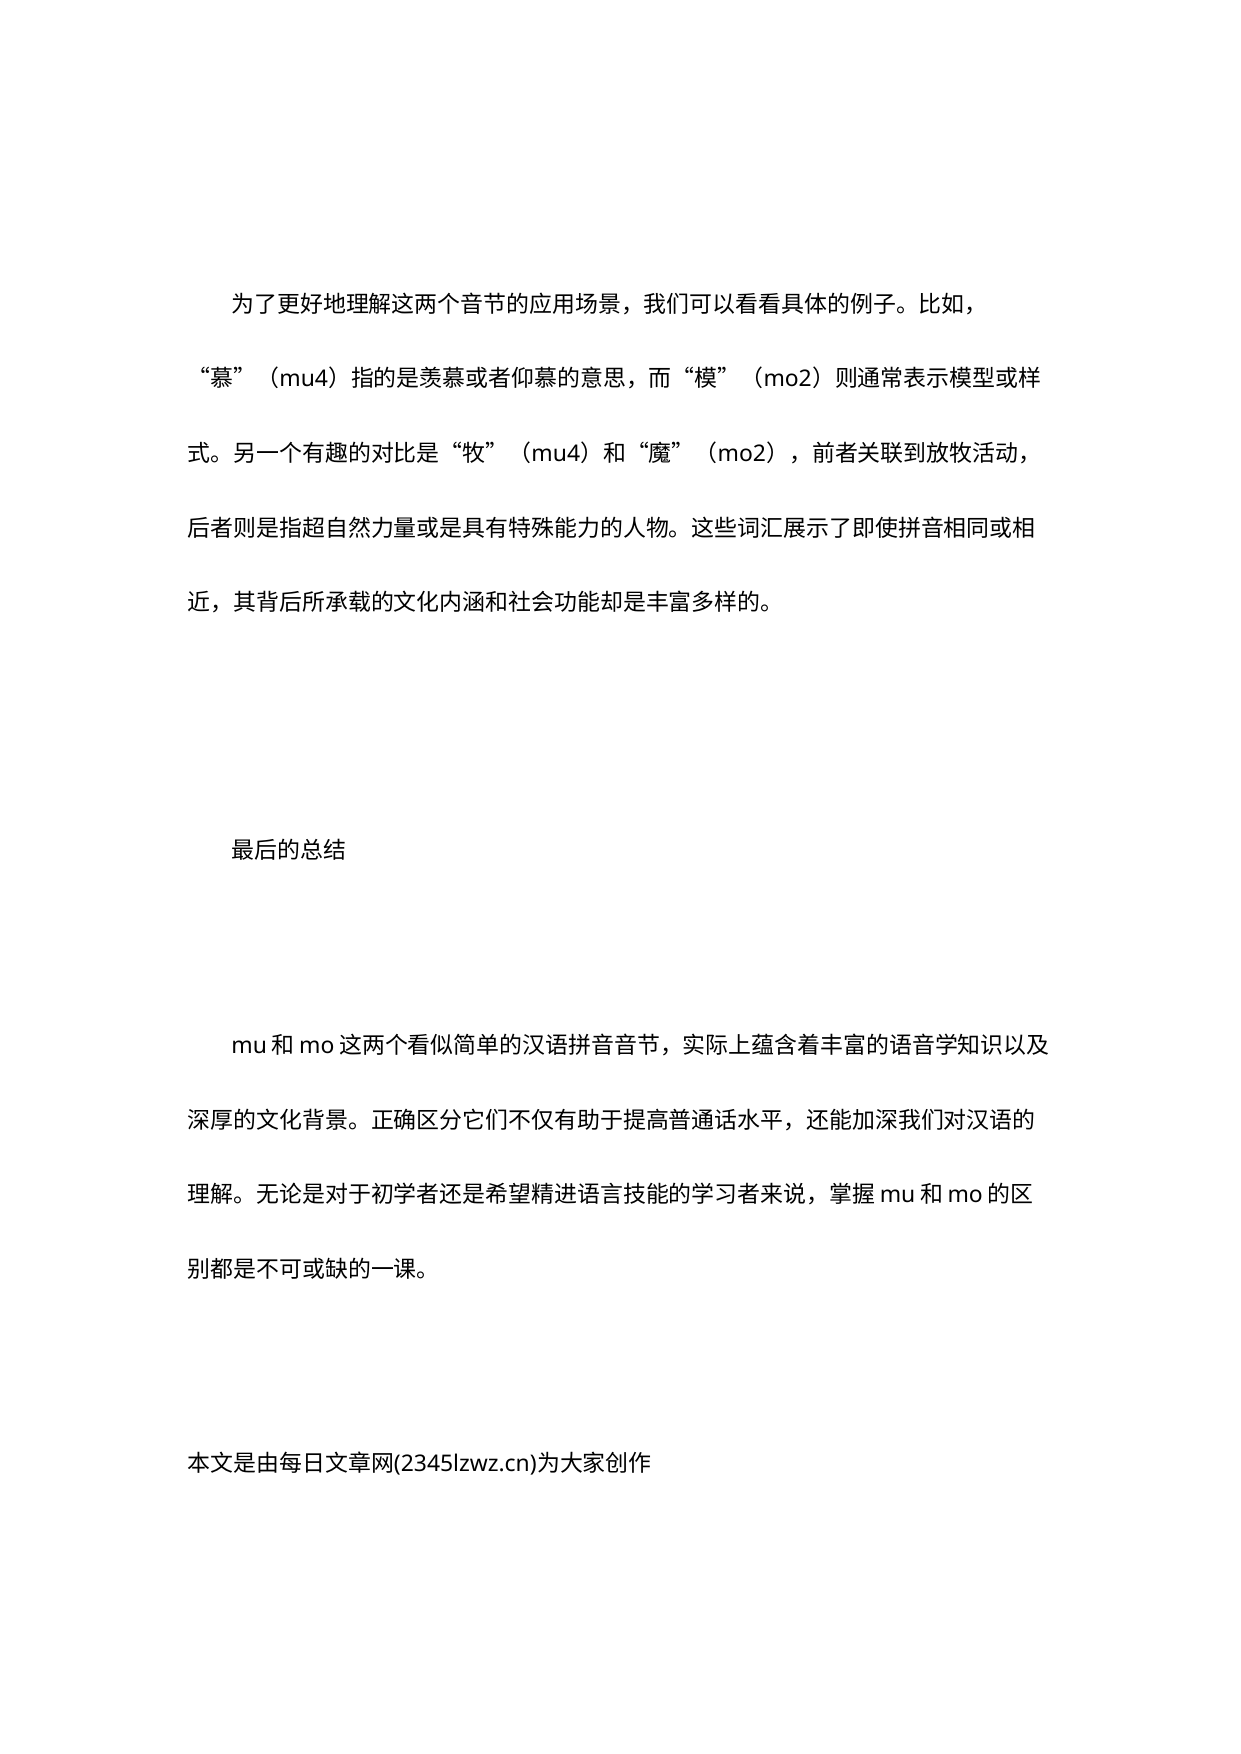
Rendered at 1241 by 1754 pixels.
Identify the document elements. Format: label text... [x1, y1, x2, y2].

text 为了更好地理解这两个音节的应用场景，我们可以看看具体的例子。比如，“慕”（mu4）指的是羡慕或者仰慕的意思，而“模”（mo2）则通常表示模型或样式。另一个有趣的对比是“牧”（mu4）和“魔”（mo2），前者关联到放牧活动，后者则是指超自然力量或是具有特殊能力的人物。这些词汇展示了即使拼音相同或相近，其背后所承载的文化内涵和社会功能却是丰富多样的。 [187, 270, 1053, 633]
text 本文是由每日文章网(2345lzwz.cn)为大家创作 [187, 1429, 1053, 1494]
text mu和mo这两个看似简单的汉语拼音音节，实际上蕴含着丰富的语音学知识以及深厚的文化背景。正确区分它们不仅有助于提高普通话水平，还能加深我们对汉语的理解。无论是对于初学者还是希望精进语言技能的学习者来说，掌握mu和mo的区别都是不可或缺的一课。 [187, 1011, 1053, 1300]
text 最后的总结 [187, 817, 1053, 882]
